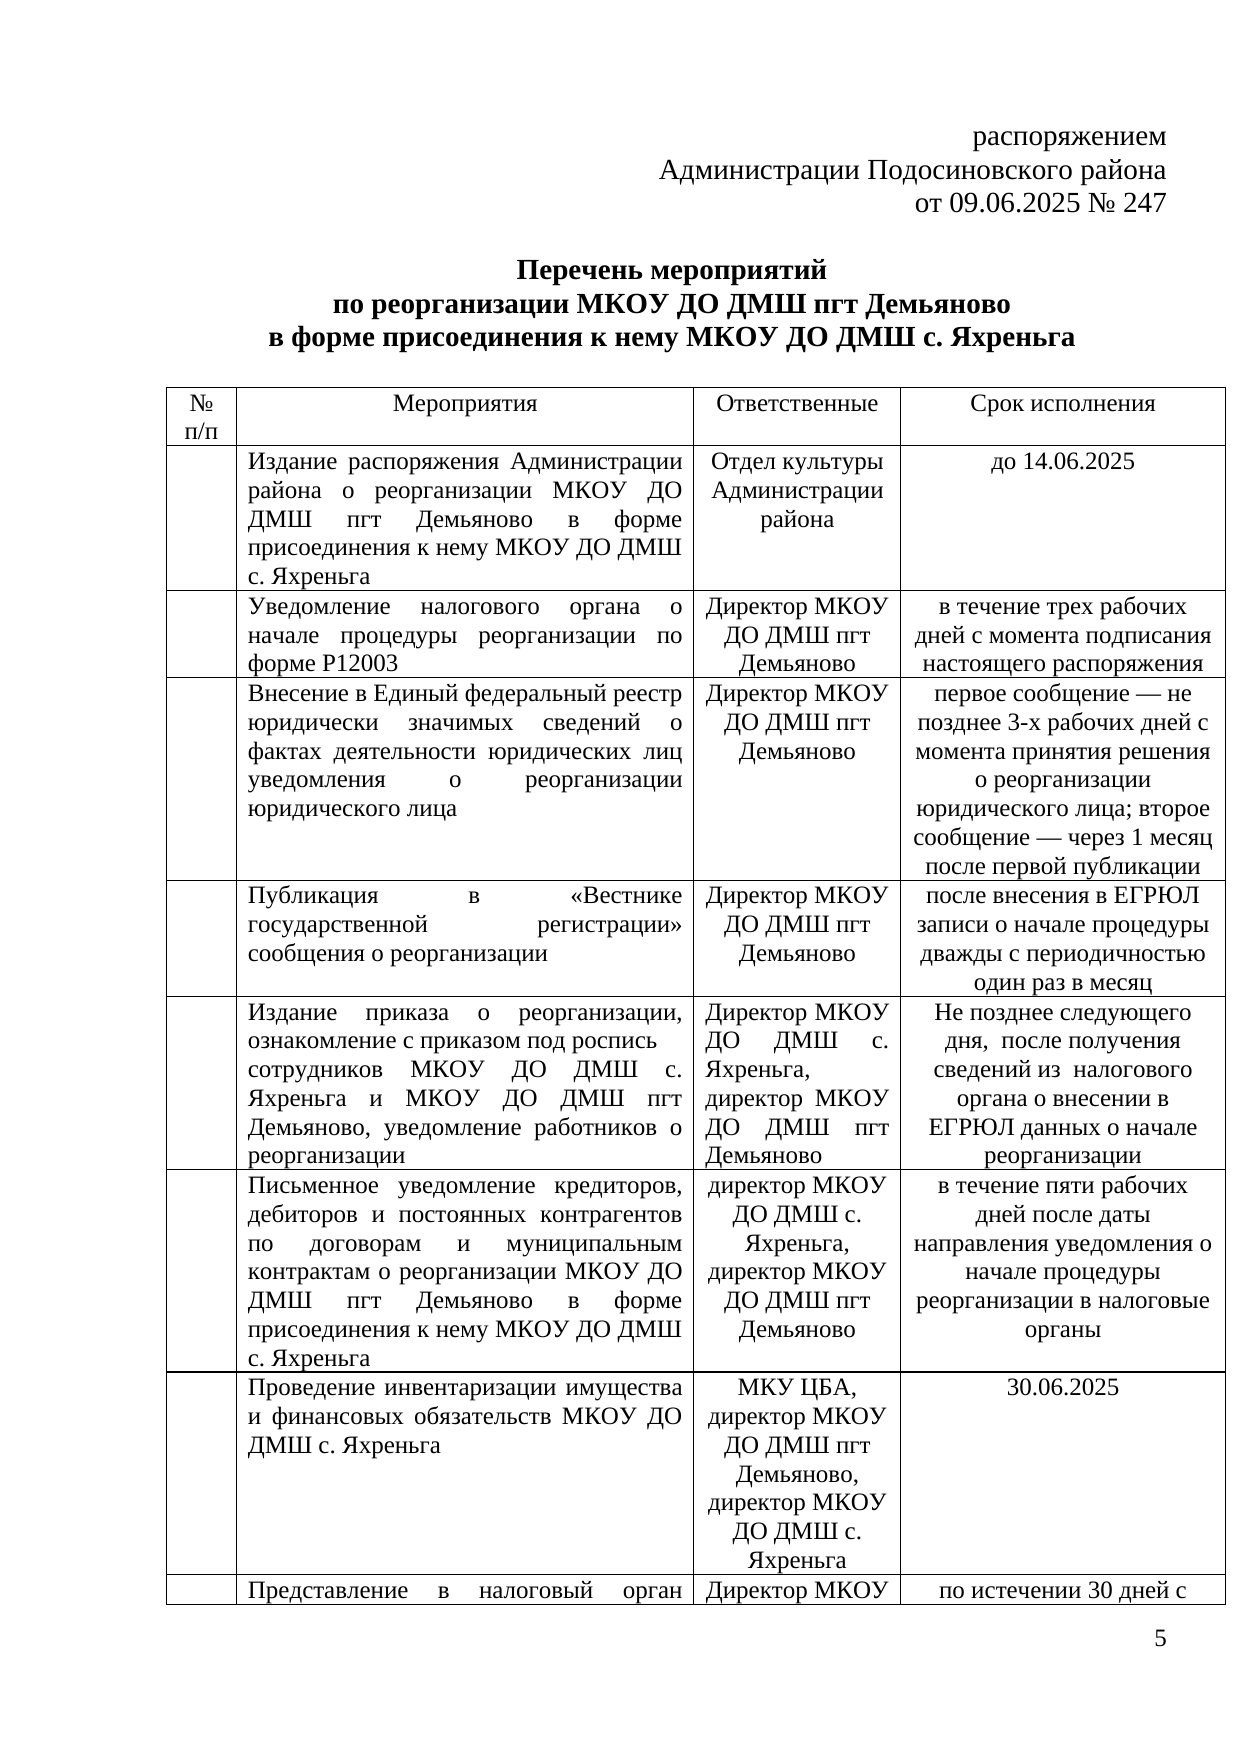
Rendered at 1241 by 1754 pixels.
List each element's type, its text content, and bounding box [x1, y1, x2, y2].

table_cell 30.06.2025 [901, 1373, 1225, 1574]
table_cell директор МКОУ ДО ДМШ с. Яхреньга, директор МКОУ ДО ДМШ пгт Демьяново [694, 1170, 900, 1371]
table_cell в течение пяти рабочих дней после даты направления уведомления о начале процедуры реорганизации в налоговые органы [901, 1170, 1225, 1371]
table_cell первое сообщение — не позднее 3-х рабочих дней с момента принятия решения о реорганизации юридического лица; второе сообщение — через 1 месяц после первой публикации [901, 678, 1225, 879]
table_cell [167, 446, 236, 590]
table_cell до 14.06.2025 [901, 446, 1225, 590]
table_cell Публикация в «Вестнике государственной регистрации» сообщения о реорганизации [237, 881, 693, 996]
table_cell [901, 1575, 1225, 1603]
table_cell Директор МКОУ ДО ДМШ с. Яхреньга, директор МКОУ ДО ДМШ пгт Демьяново [694, 997, 900, 1169]
table_cell [167, 678, 236, 879]
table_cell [694, 1575, 900, 1603]
table_header Срок исполнения [901, 388, 1225, 445]
table_cell Директор МКОУ ДО ДМШ пгт Демьяново [694, 881, 900, 996]
table_header № п/п [167, 388, 236, 445]
table_cell [167, 591, 236, 677]
table_cell [167, 1373, 236, 1574]
table_cell Директор МКОУ ДО ДМШ пгт Демьяново [694, 591, 900, 677]
table_cell [167, 1170, 236, 1371]
table_cell Уведомление налогового органа о начале процедуры реорганизации по форме Р12003 [237, 591, 693, 677]
table_cell Отдел культуры Администрации района [694, 446, 900, 590]
text Администрации Подосиновского района [177, 152, 1167, 185]
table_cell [237, 1575, 693, 1603]
table_header Ответственные [694, 388, 900, 445]
table_cell [167, 881, 236, 996]
table_cell МКУ ЦБА, директор МКОУ ДО ДМШ пгт Демьяново, директор МКОУ ДО ДМШ с. Яхреньга [694, 1373, 900, 1574]
text по реорганизации МКОУ ДО ДМШ пгт Демьяново [177, 286, 1167, 319]
table_cell Не позднее следующего дня, после получения сведений из налогового органа о внесении в ЕГРЮЛ данных о начале реорганизации [901, 997, 1225, 1169]
table_cell после внесения в ЕГРЮЛ записи о начале процедуры дважды с периодичностью один раз в месяц [901, 881, 1225, 996]
table_cell в течение трех рабочих дней с момента подписания настоящего распоряжения [901, 591, 1225, 677]
table_cell Издание приказа о реорганизации, ознакомление с приказом под роспись сотрудников МКОУ ДО ДМШ с. Яхреньга и МКОУ ДО ДМШ пгт Демьяново, уведомление работников о реорганизации [237, 997, 693, 1169]
table_cell Проведение инвентаризации имущества и финансовых обязательств МКОУ ДО ДМШ с. Яхреньга [237, 1373, 693, 1574]
text Перечень мероприятий [177, 252, 1167, 286]
table_cell Издание распоряжения Администрации района о реорганизации МКОУ ДО ДМШ пгт Демьяново в форме присоединения к нему МКОУ ДО ДМШ с. Яхреньга [237, 446, 693, 590]
table_cell Директор МКОУ ДО ДМШ пгт Демьяново [694, 678, 900, 879]
text распоряжением [177, 118, 1167, 152]
table_cell [167, 997, 236, 1169]
table_cell Письменное уведомление кредиторов, дебиторов и постоянных контрагентов по договорам и муниципальным контрактам о реорганизации МКОУ ДО ДМШ пгт Демьяново в форме присоединения к нему МКОУ ДО ДМШ с. Яхреньга [237, 1170, 693, 1371]
table_cell Внесение в Единый федеральный реестр юридически значимых сведений о фактах деятельности юридических лиц уведомления о реорганизации юридического лица [237, 678, 693, 879]
text от 09.06.2025 № 247 [177, 185, 1167, 219]
table_cell [167, 1575, 236, 1603]
table_header Мероприятия [237, 388, 693, 445]
text в форме присоединения к нему МКОУ ДО ДМШ с. Яхреньга [177, 319, 1167, 353]
